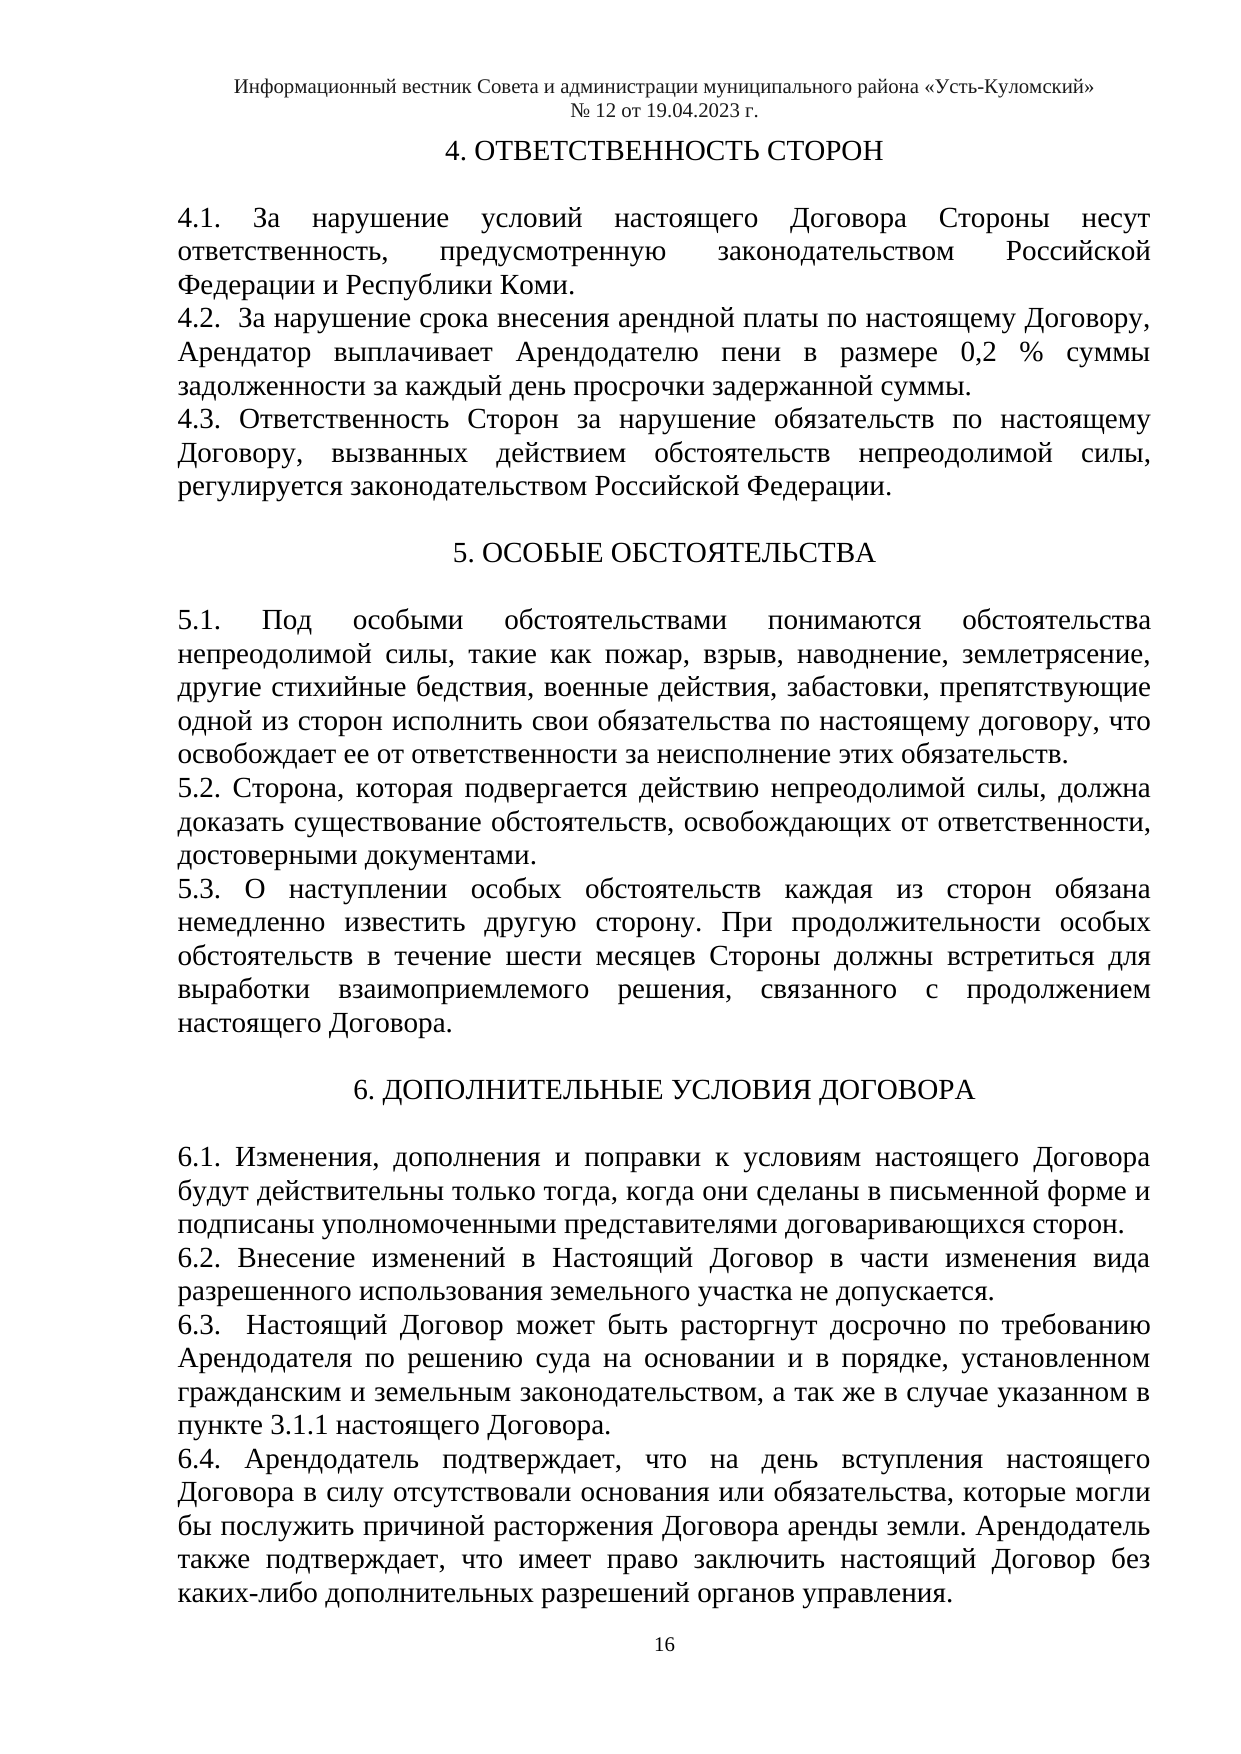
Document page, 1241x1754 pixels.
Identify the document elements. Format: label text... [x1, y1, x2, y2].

text 6. ДОПОЛНИТЕЛЬНЫЕ УСЛОВИЯ ДОГОВОРА [177, 1072, 1152, 1106]
text 6.3. Настоящий Договор может быть расторгнут досрочно по требованию Арендодателя по решению суда на основании и в порядке, установленном гражданским и земельным законодательством, а так же в случае указанном в пункте 3.1.1 настоящего Договора. [177, 1307, 1152, 1441]
text 4.3. Ответственность Сторон за нарушение обязательств по настоящему Договору, вызванных действием обстоятельств непреодолимой силы, регулируется законодательством Российской Федерации. [177, 401, 1152, 502]
text 5.1. Под особыми обстоятельствами понимаются обстоятельства непреодолимой силы, такие как пожар, взрыв, наводнение, землетрясение, другие стихийные бедствия, военные действия, забастовки, препятствующие одной из сторон исполнить свои обязательства по настоящему договору, что освобождает ее от ответственности за неисполнение этих обязательств. [177, 602, 1152, 770]
text 6.4. Арендодатель подтверждает, что на день вступления настоящего Договора в силу отсутствовали основания или обязательства, которые могли бы послужить причиной расторжения Договора аренды земли. Арендодатель также подтверждает, что имеет право заключить настоящий Договор без каких-либо дополнительных разрешений органов управления. [177, 1441, 1152, 1609]
text 5.3. О наступлении особых обстоятельств каждая из сторон обязана немедленно известить другую сторону. При продолжительности особых обстоятельств в течение шести месяцев Стороны должны встретиться для выработки взаимоприемлемого решения, связанного с продолжением настоящего Договора. [177, 871, 1152, 1038]
text 4.2. За нарушение срока внесения арендной платы по настоящему Договору, Арендатор выплачивает Арендодателю пени в размере 0,2 % суммы задолженности за каждый день просрочки задержанной суммы. [177, 301, 1152, 401]
text 6.2. Внесение изменений в Настоящий Договор в части изменения вида разрешенного использования земельного участка не допускается. [177, 1240, 1152, 1307]
text 5. ОСОБЫЕ ОБСТОЯТЕЛЬСТВА [177, 535, 1152, 569]
text 5.2. Сторона, которая подвергается действию непреодолимой силы, должна доказать существование обстоятельств, освобождающих от ответственности, достоверными документами. [177, 770, 1152, 871]
text 4.1. За нарушение условий настоящего Договора Стороны несут ответственность, предусмотренную законодательством Российской Федерации и Республики Коми. [177, 200, 1152, 301]
text 4. ОТВЕТСТВЕННОСТЬ СТОРОН [177, 133, 1152, 166]
text 6.1. Изменения, дополнения и поправки к условиям настоящего Договора будут действительны только тогда, когда они сделаны в письменной форме и подписаны уполномоченными представителями договаривающихся сторон. [177, 1139, 1152, 1240]
